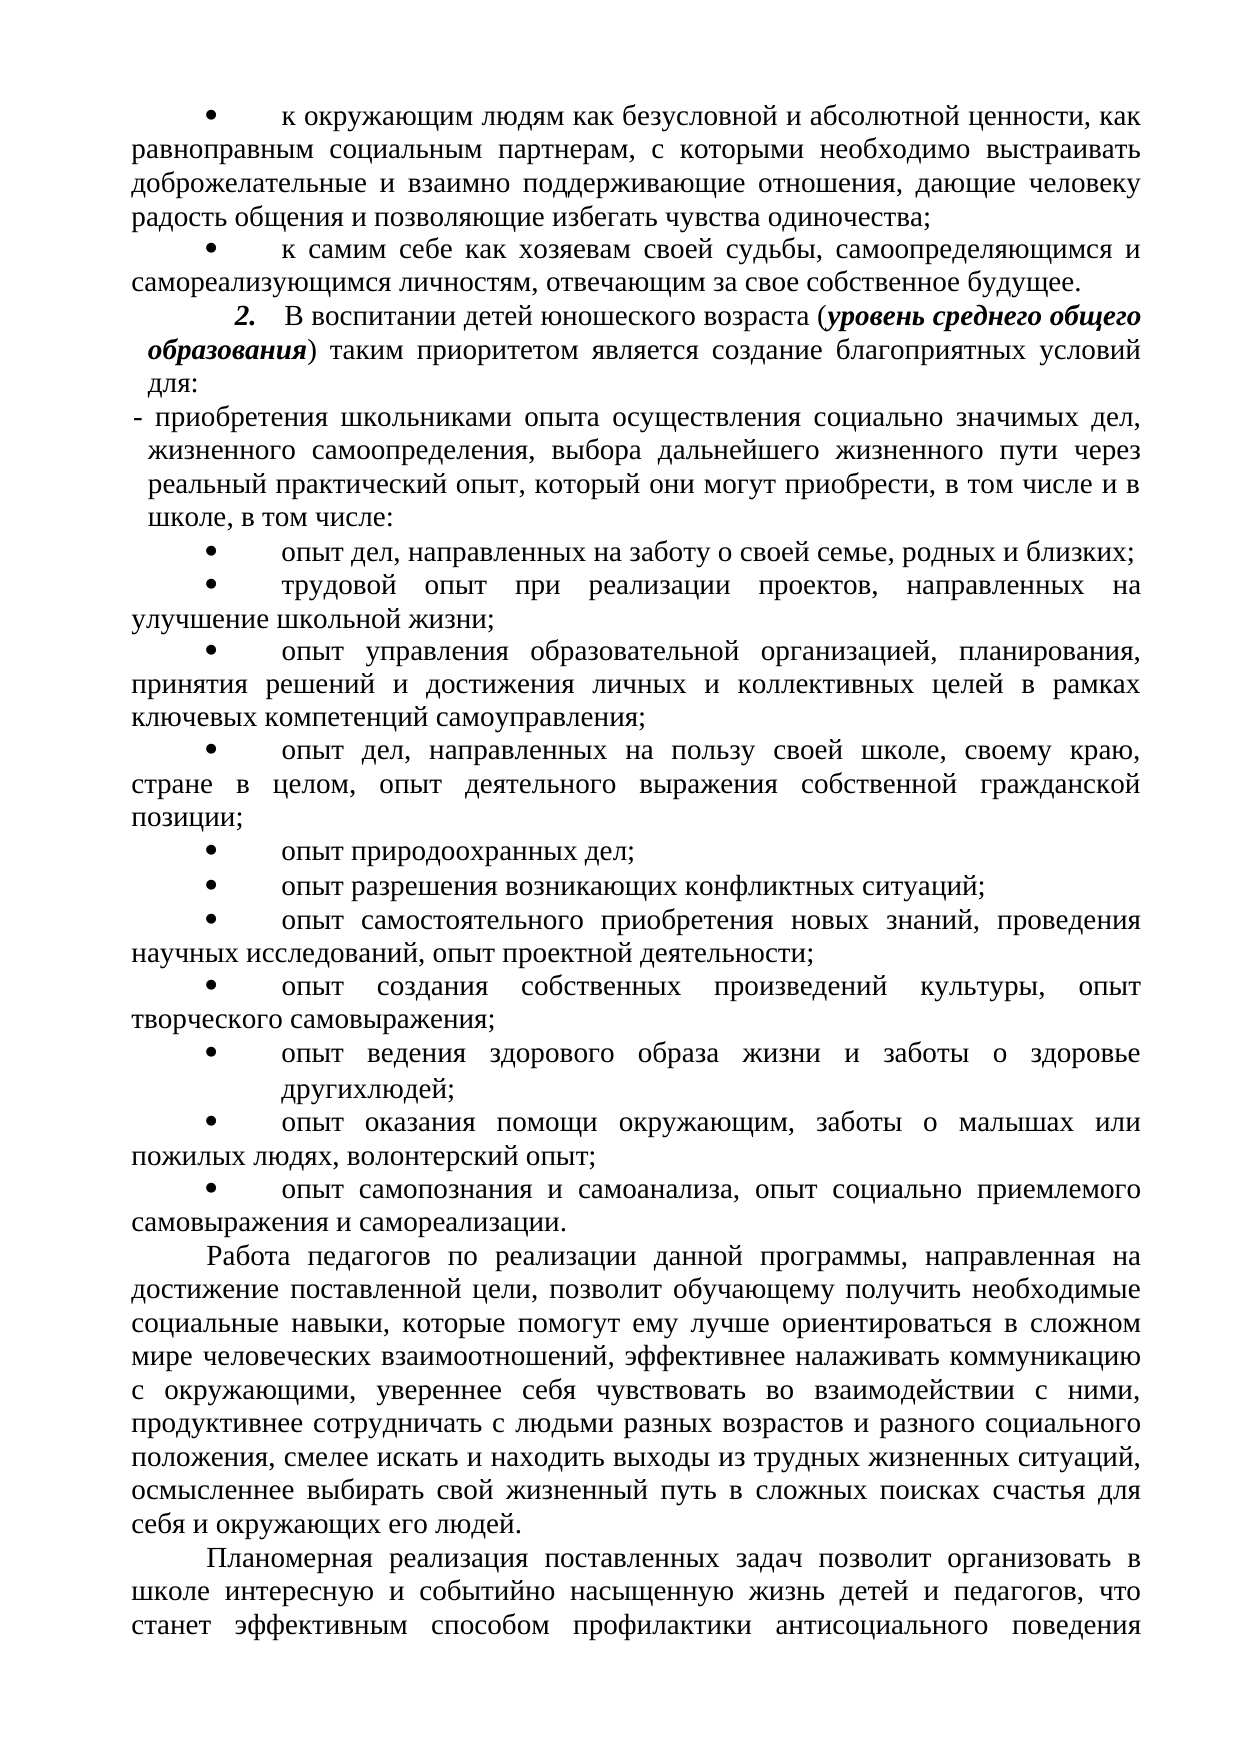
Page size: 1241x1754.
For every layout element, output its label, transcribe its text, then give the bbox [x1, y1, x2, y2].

list опыт самостоятельного приобретения новых знаний, проведения научных исследований, опыт проектной деятельности; [131, 903, 1142, 969]
list опыт природоохранных дел; [206, 832, 1142, 868]
list опыт самопознания и самоанализа, опыт социально приемлемого самовыражения и самореализации. [131, 1172, 1142, 1238]
list опыт ведения здорового образа жизни и заботы о здоровье другихлюдей; [206, 1034, 1142, 1105]
list опыт управления образовательной организацией, планирования, принятия решений и достижения личных и коллективных целей в рамках ключевых компетенций самоуправления; [131, 634, 1142, 733]
list В воспитании детей юношеского возраста (уровень среднего общего образования) таким приоритетом является создание благоприятных условий для: [148, 298, 1142, 399]
text Работа педагогов по реализации данной программы, направленная на достижение поставленной цели, позволит обучающему получить необходимые социальные навыки, которые помогут ему лучше ориентироваться в сложном мире человеческих взаимоотношений, эффективнее налаживать коммуникацию с окружающими, увереннее себя чувствовать во взаимодействии с ними, продуктивнее сотрудничать с людьми разных возрастов и разного социального положения, смелее искать и находить выходы из трудных жизненных ситуаций, осмысленнее выбирать свой жизненный путь в сложных поисках счастья для себя и окружающих его людей. [131, 1238, 1142, 1539]
list к самим себе как хозяевам своей судьбы, самоопределяющимся и самореализующимся личностям, отвечающим за свое собственное будущее. [131, 232, 1142, 298]
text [131, 1540, 1142, 1640]
list к окружающим людям как безусловной и абсолютной ценности, как равноправным социальным партнерам, с которыми необходимо выстраивать доброжелательные и взаимно поддерживающие отношения, дающие человеку радость общения и позволяющие избегать чувства одиночества; [131, 98, 1142, 232]
list трудовой опыт при реализации проектов, направленных на улучшение школьной жизни; [131, 568, 1142, 634]
text - приобретения школьниками опыта осуществления социально значимых дел, жизненного самоопределения, выбора дальнейшего жизненного пути через реальный практический опыт, который они могут приобрести, в том числе и в школе, в том числе: [133, 399, 1142, 533]
list опыт оказания помощи окружающим, заботы о малышах или пожилых людях, волонтерский опыт; [131, 1105, 1142, 1171]
list опыт дел, направленных на заботу о своей семье, родных и близких; [206, 533, 1142, 568]
list опыт создания собственных произведений культуры, опыт творческого самовыражения; [131, 969, 1142, 1034]
list опыт дел, направленных на пользу своей школе, своему краю, стране в целом, опыт деятельного выражения собственной гражданской позиции; [131, 733, 1142, 832]
list опыт разрешения возникающих конфликтных ситуаций; [206, 868, 1142, 903]
